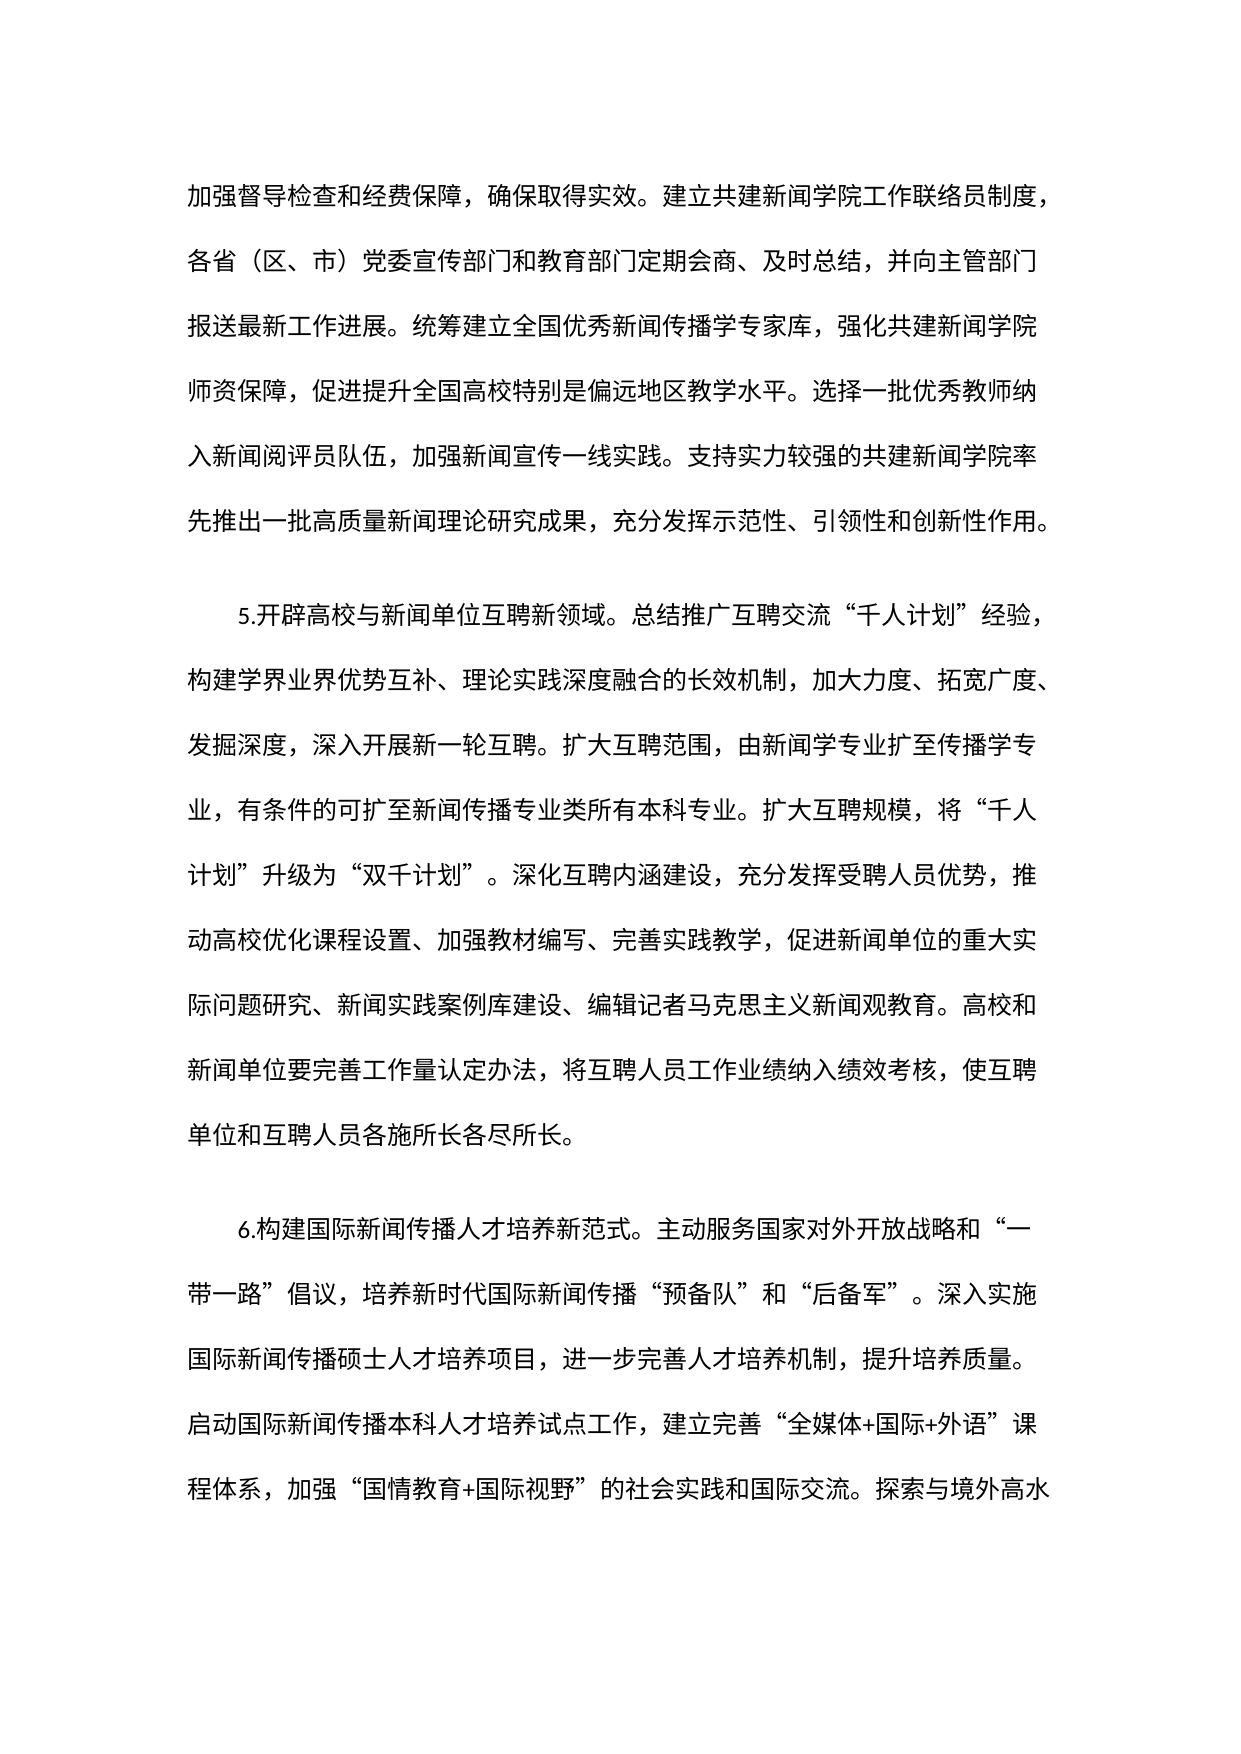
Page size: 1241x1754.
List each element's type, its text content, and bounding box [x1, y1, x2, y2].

text 5.开辟高校与新闻单位互聘新领域。总结推广互聘交流“千人计划”经验，构建学界业界优势互补、理论实践深度融合的长效机制，加大力度、拓宽广度、发掘深度，深入开展新一轮互聘。扩大互聘范围，由新闻学专业扩至传播学专业，有条件的可扩至新闻传播专业类所有本科专业。扩大互聘规模，将“千人计划”升级为“双千计划”。深化互聘内涵建设，充分发挥受聘人员优势，推动高校优化课程设置、加强教材编写、完善实践教学，促进新闻单位的重大实际问题研究、新闻实践案例库建设、编辑记者马克思主义新闻观教育。高校和新闻单位要完善工作量认定办法，将互聘人员工作业绩纳入绩效考核，使互聘单位和互聘人员各施所长各尽所长。 [187, 581, 1053, 1166]
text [187, 1195, 1053, 1520]
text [187, 162, 1053, 552]
